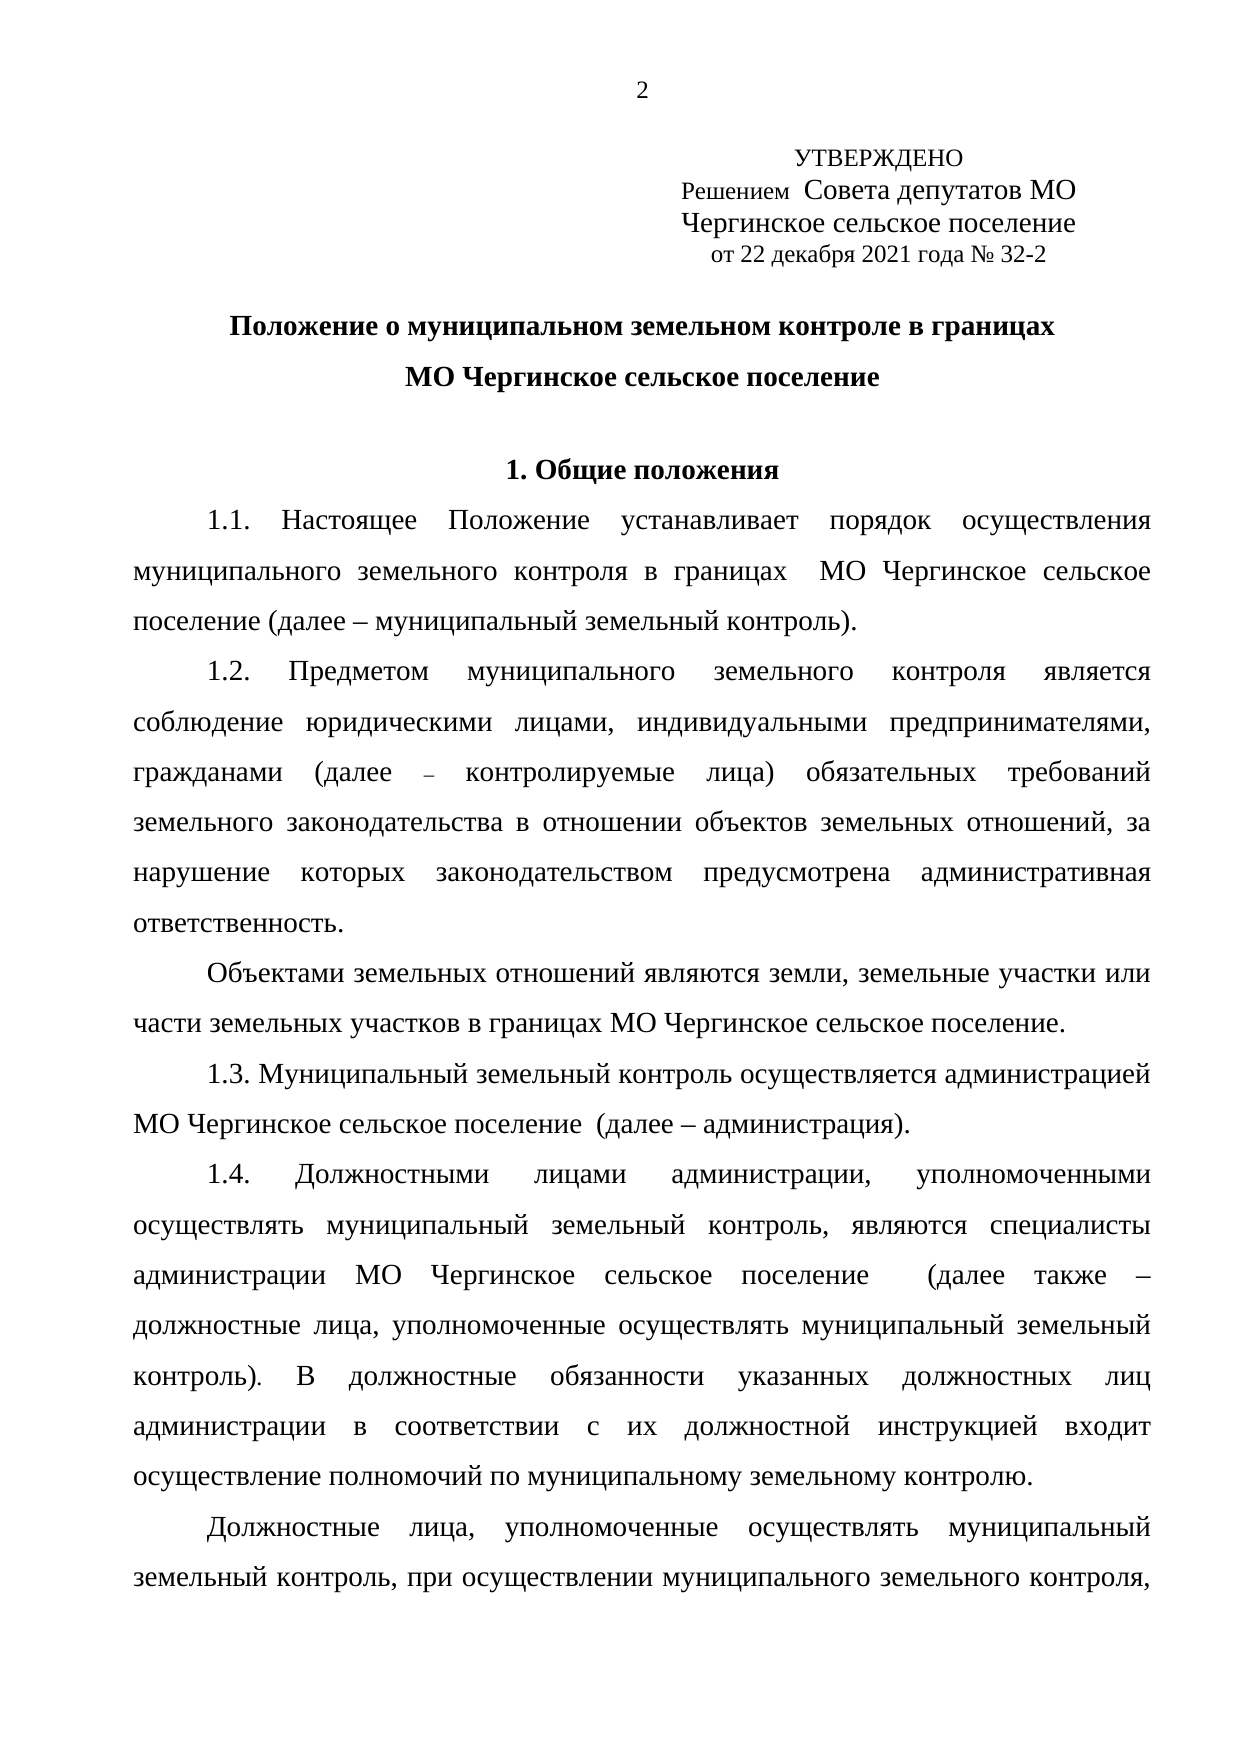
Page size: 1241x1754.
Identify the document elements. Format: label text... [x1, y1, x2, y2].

text МО Чергинское сельское поселение [133, 359, 1152, 392]
text УТВЕРЖДЕНО [605, 143, 1152, 172]
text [133, 1509, 1152, 1592]
text Положение о муниципальном земельном контроле в границах [133, 308, 1152, 342]
text 1.1. Настоящее Положение устанавливает порядок осуществления муниципального земельного контроля в границах МО Чергинское сельское поселение (далее – муниципальный земельный контроль). [133, 502, 1152, 637]
text 1.4. Должностными лицами администрации, уполномоченными осуществлять муниципальный земельный контроль, являются специалисты администрации МО Чергинское сельское поселение (далее также – должностные лица, уполномоченные осуществлять муниципальный земельный контроль). В должностные обязанности указанных должностных лиц администрации в соответствии с их должностной инструкцией входит осуществление полномочий по муниципальному земельному контролю. [133, 1156, 1152, 1492]
text 1. Общие положения [133, 452, 1152, 486]
text Решением Совета депутатов МО Чергинское сельское поселение [605, 172, 1152, 239]
text 1.2. Предметом муниципального земельного контроля является соблюдение юридическими лицами, индивидуальными предпринимателями, гражданами (далее – контролируемые лица) обязательных требований земельного законодательства в отношении объектов земельных отношений, за нарушение которых законодательством предусмотрена административная ответственность. [133, 653, 1152, 938]
text 1.3. Муниципальный земельный контроль осуществляется администрацией МО Чергинское сельское поселение (далее – администрация). [133, 1056, 1152, 1140]
text от 22 декабря 2021 года № 32-2 [605, 239, 1152, 268]
text Объектами земельных отношений являются земли, земельные участки или части земельных участков в границах МО Чергинское сельское поселение. [133, 955, 1152, 1039]
